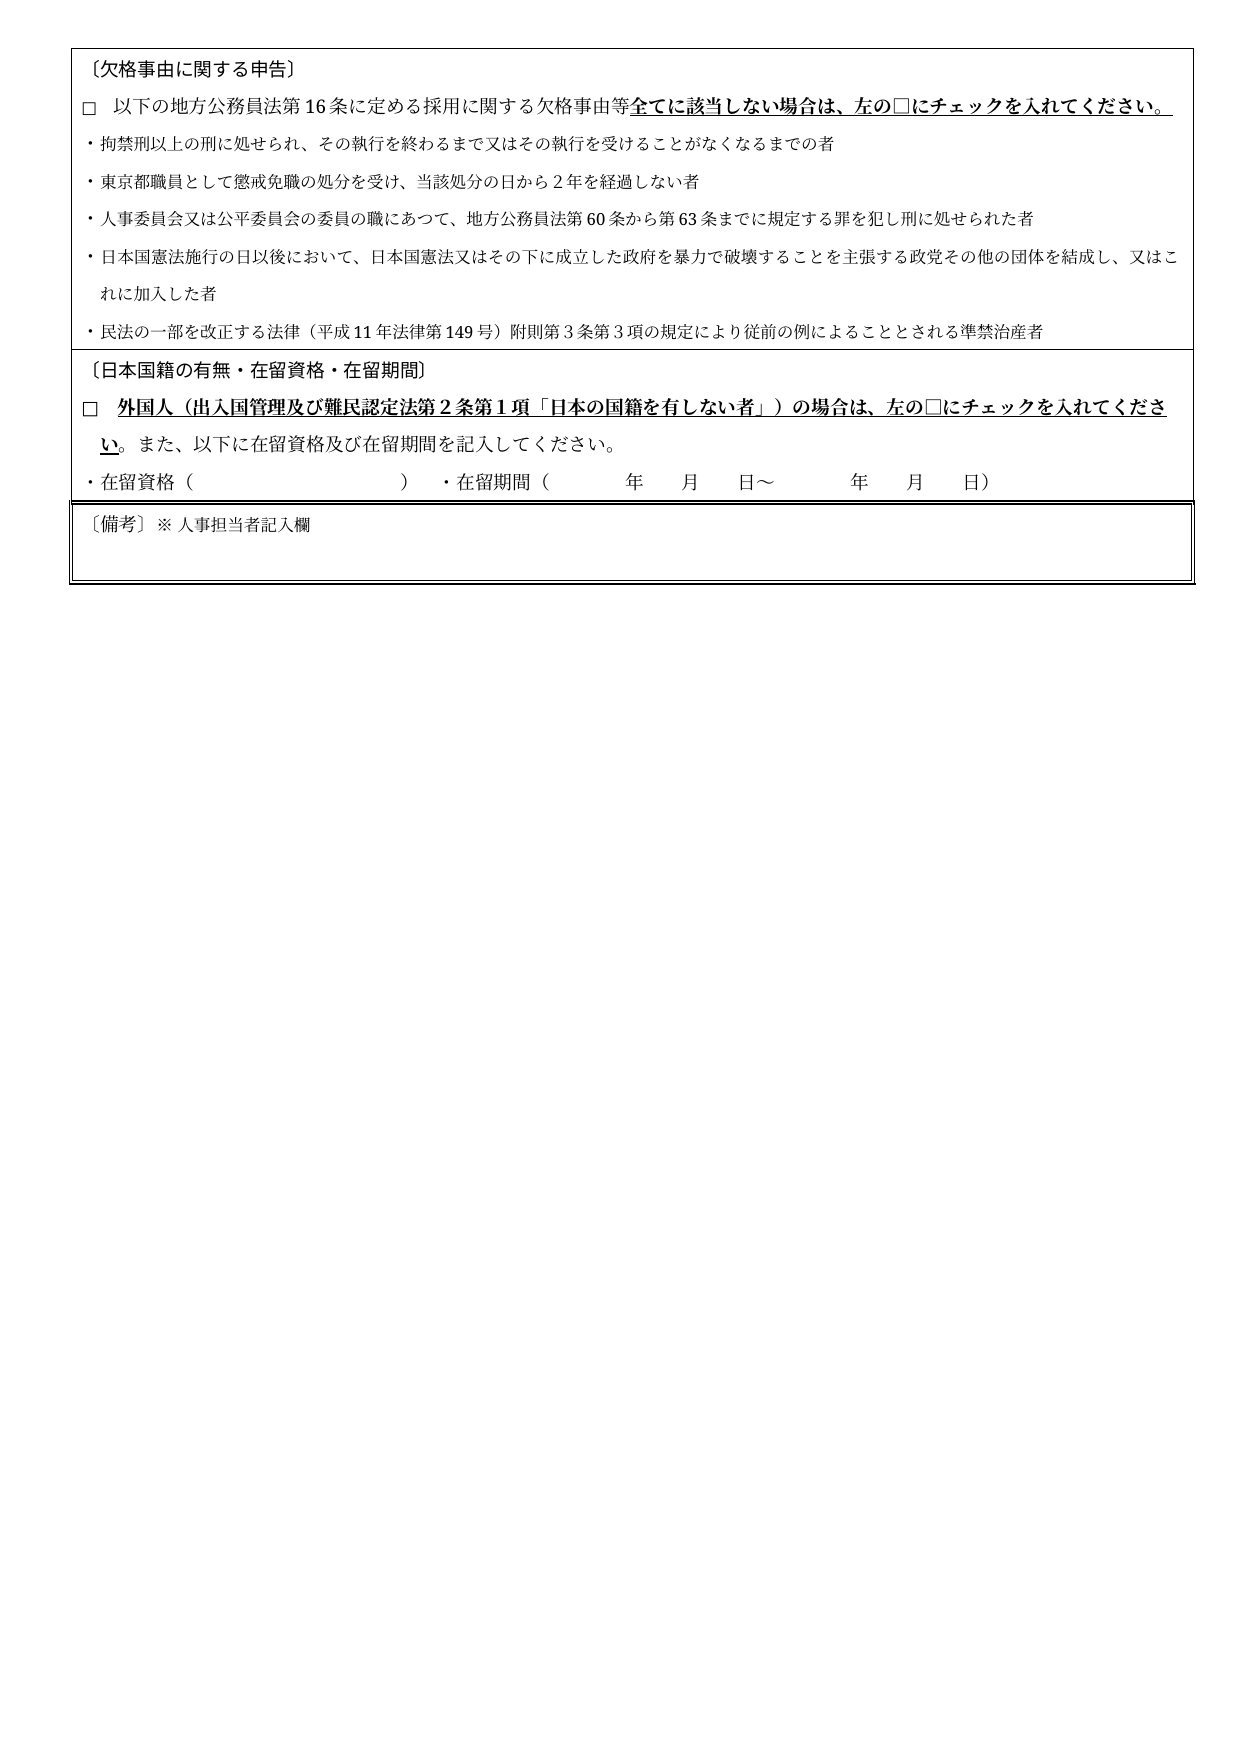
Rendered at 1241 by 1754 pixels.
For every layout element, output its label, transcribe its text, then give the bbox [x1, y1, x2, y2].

table_cell 〔日本国籍の有無・在留資格・在留期間〕 □ 外国人（出入国管理及び難民認定法第２条第１項「日本の国籍を有しない者」）の場合は、左の□にチェックを入れてください。また、以下に在留資格及び在留期間を記入してください。 ・在留資格（ ） ・在留期間（ 年 月 日～ 年 月 日） [72, 350, 1193, 500]
table_cell 〔欠格事由に関する申告〕 □ 以下の地方公務員法第16条に定める採用に関する欠格事由等全てに該当しない場合は、左の□にチェックを入れてください。 ・拘禁刑以上の刑に処せられ、その執行を終わるまで又はその執行を受けることがなくなるまでの者 ・東京都職員として懲戒免職の処分を受け、当該処分の日から２年を経過しない者 ・人事委員会又は公平委員会の委員の職にあつて、地方公務員法第60条から第63条までに規定する罪を犯し刑に処せられた者 ・日本国憲法施行の日以後において、日本国憲法又はその下に成立した政府を暴力で破壊することを主張する政党その他の団体を結成し、又はこれに加入した者 ・民法の一部を改正する法律（平成11年法律第149号）附則第３条第３項の規定により従前の例によることとされる準禁治産者 [72, 49, 1193, 349]
table_cell 〔備考〕※ 人事担当者記入欄 [73, 505, 1191, 580]
